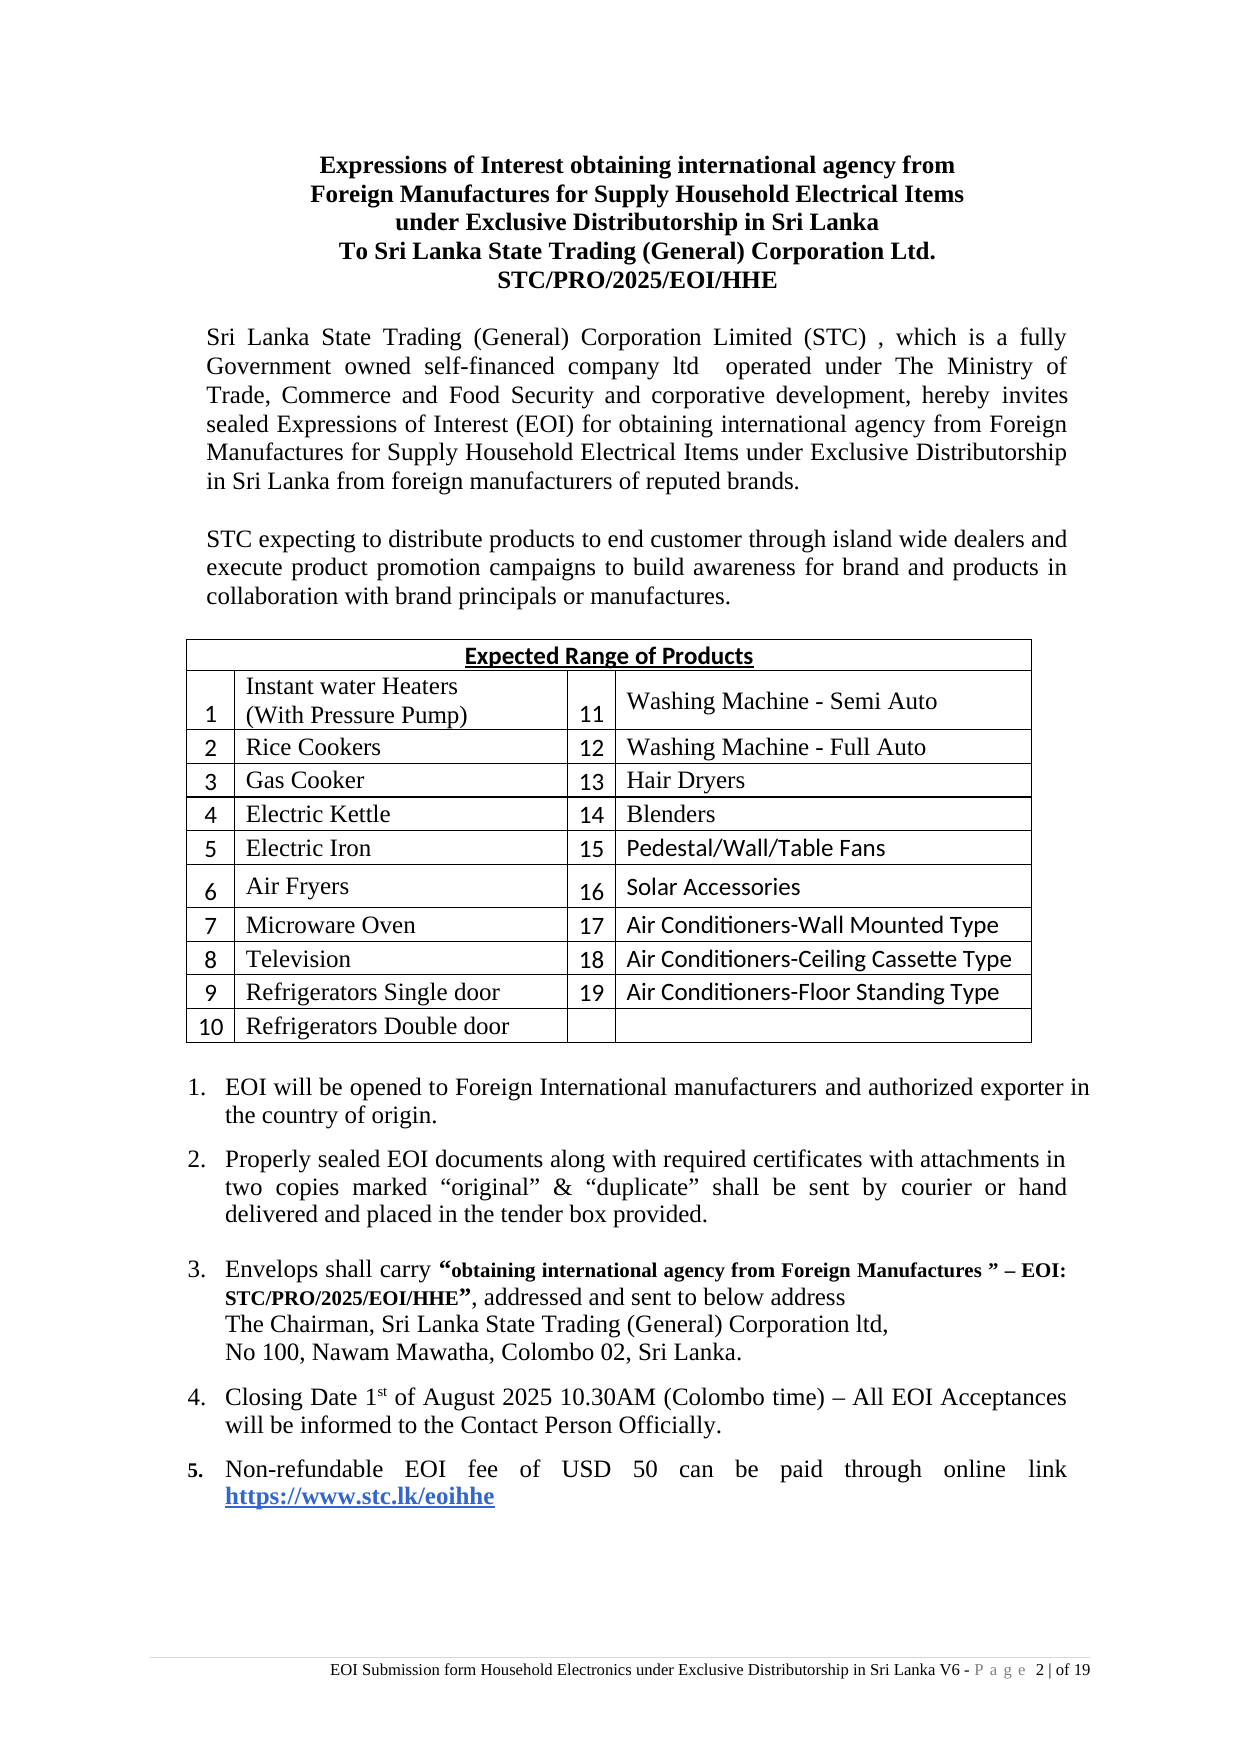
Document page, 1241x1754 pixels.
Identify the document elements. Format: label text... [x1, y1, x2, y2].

table_cell 5 [187, 831, 234, 864]
table_cell 15 [568, 831, 615, 864]
table_cell Gas Cooker [235, 764, 567, 796]
table_cell 3 [187, 764, 234, 796]
table_cell 9 [187, 975, 234, 1008]
table_cell 14 [568, 798, 615, 830]
table_cell [568, 1009, 615, 1042]
text under Exclusive Distributorship in Sri Lanka [206, 207, 1068, 236]
table_cell 10 [187, 1009, 234, 1042]
table_cell Air Conditioners-Floor Standing Type [616, 975, 1031, 1008]
table_cell Refrigerators Double door [235, 1009, 567, 1042]
table_cell Television [235, 942, 567, 974]
list EOI will be opened to Foreign International manufacturers and authorized exporter in the country of origin. [187, 1072, 1090, 1129]
table_cell 1 [187, 671, 234, 729]
table_header Expected Range of Products [187, 640, 1031, 670]
table_cell Air Conditioners-Ceiling Cassette Type [616, 942, 1031, 974]
list Closing Date 1st of August 2025 10.30AM (Colombo time) – All EOI Acceptances will be informed to the Contact Person Officially. [187, 1384, 1067, 1439]
table_cell Pedestal/Wall/Table Fans [616, 831, 1031, 864]
table_cell Solar Accessories [616, 865, 1031, 907]
table_cell 12 [568, 730, 615, 763]
table_cell Rice Cookers [235, 730, 567, 763]
table_cell 17 [568, 908, 615, 941]
table_cell Air Conditioners-Wall Mounted Type [616, 908, 1031, 941]
table_cell 7 [187, 908, 234, 941]
table_cell Electric Iron [235, 831, 567, 864]
table_cell Blenders [616, 798, 1031, 830]
list The Chairman, Sri Lanka State Trading (General) Corporation ltd, [225, 1311, 1067, 1338]
text Expressions of Interest obtaining international agency from [206, 150, 1068, 179]
table_cell Washing Machine - Full Auto [616, 730, 1031, 763]
table_cell [616, 1009, 1031, 1042]
table_cell Washing Machine - Semi Auto [616, 671, 1031, 729]
table_cell 16 [568, 865, 615, 907]
table_cell Microware Oven [235, 908, 567, 941]
table_cell Air Fryers [235, 865, 567, 907]
list Envelops shall carry “obtaining international agency from Foreign Manufactures ” – EOI: STC/PRO/2025/EOI/HHE”, addressed and sent to below address [187, 1255, 1067, 1311]
table_cell 18 [568, 942, 615, 974]
table_cell 11 [568, 671, 615, 729]
table_cell 4 [187, 798, 234, 830]
list Non-refundable EOI fee of USD 50 can be paid through online link https://www.stc.lk/eoihhe [187, 1455, 1067, 1510]
list No 100, Nawam Mawatha, Colombo 02, Sri Lanka. [225, 1338, 1067, 1366]
table_cell 8 [187, 942, 234, 974]
table_cell 2 [187, 730, 234, 763]
text STC/PRO/2025/EOI/HHE [206, 265, 1068, 294]
text Sri Lanka State Trading (General) Corporation Limited (STC) , which is a fully Government owned self-financed company ltd operated under The Ministry of Trade, Commerce and Food Security and corporative development, hereby invites sealed Expressions of Interest (EOI) for obtaining international agency from Foreign Manufactures for Supply Household Electrical Items under Exclusive Distributorship in Sri Lanka from foreign manufacturers of reputed brands. [206, 322, 1068, 495]
table_cell Refrigerators Single door [235, 975, 567, 1008]
text To Sri Lanka State Trading (General) Corporation Ltd. [206, 236, 1068, 265]
text STC expecting to distribute products to end customer through island wide dealers and execute product promotion campaigns to build awareness for brand and products in collaboration with brand principals or manufactures. [206, 524, 1068, 610]
table_cell Hair Dryers [616, 764, 1031, 796]
list Properly sealed EOI documents along with required certificates with attachments in two copies marked “original” & “duplicate” shall be sent by courier or hand delivered and placed in the tender box provided. [187, 1145, 1067, 1228]
table_cell 6 [187, 865, 234, 907]
text Foreign Manufactures for Supply Household Electrical Items [206, 179, 1068, 207]
table_cell Instant water Heaters (With Pressure Pump) [235, 671, 567, 729]
table_cell Electric Kettle [235, 798, 567, 830]
table_cell 19 [568, 975, 615, 1008]
table_cell 13 [568, 764, 615, 796]
